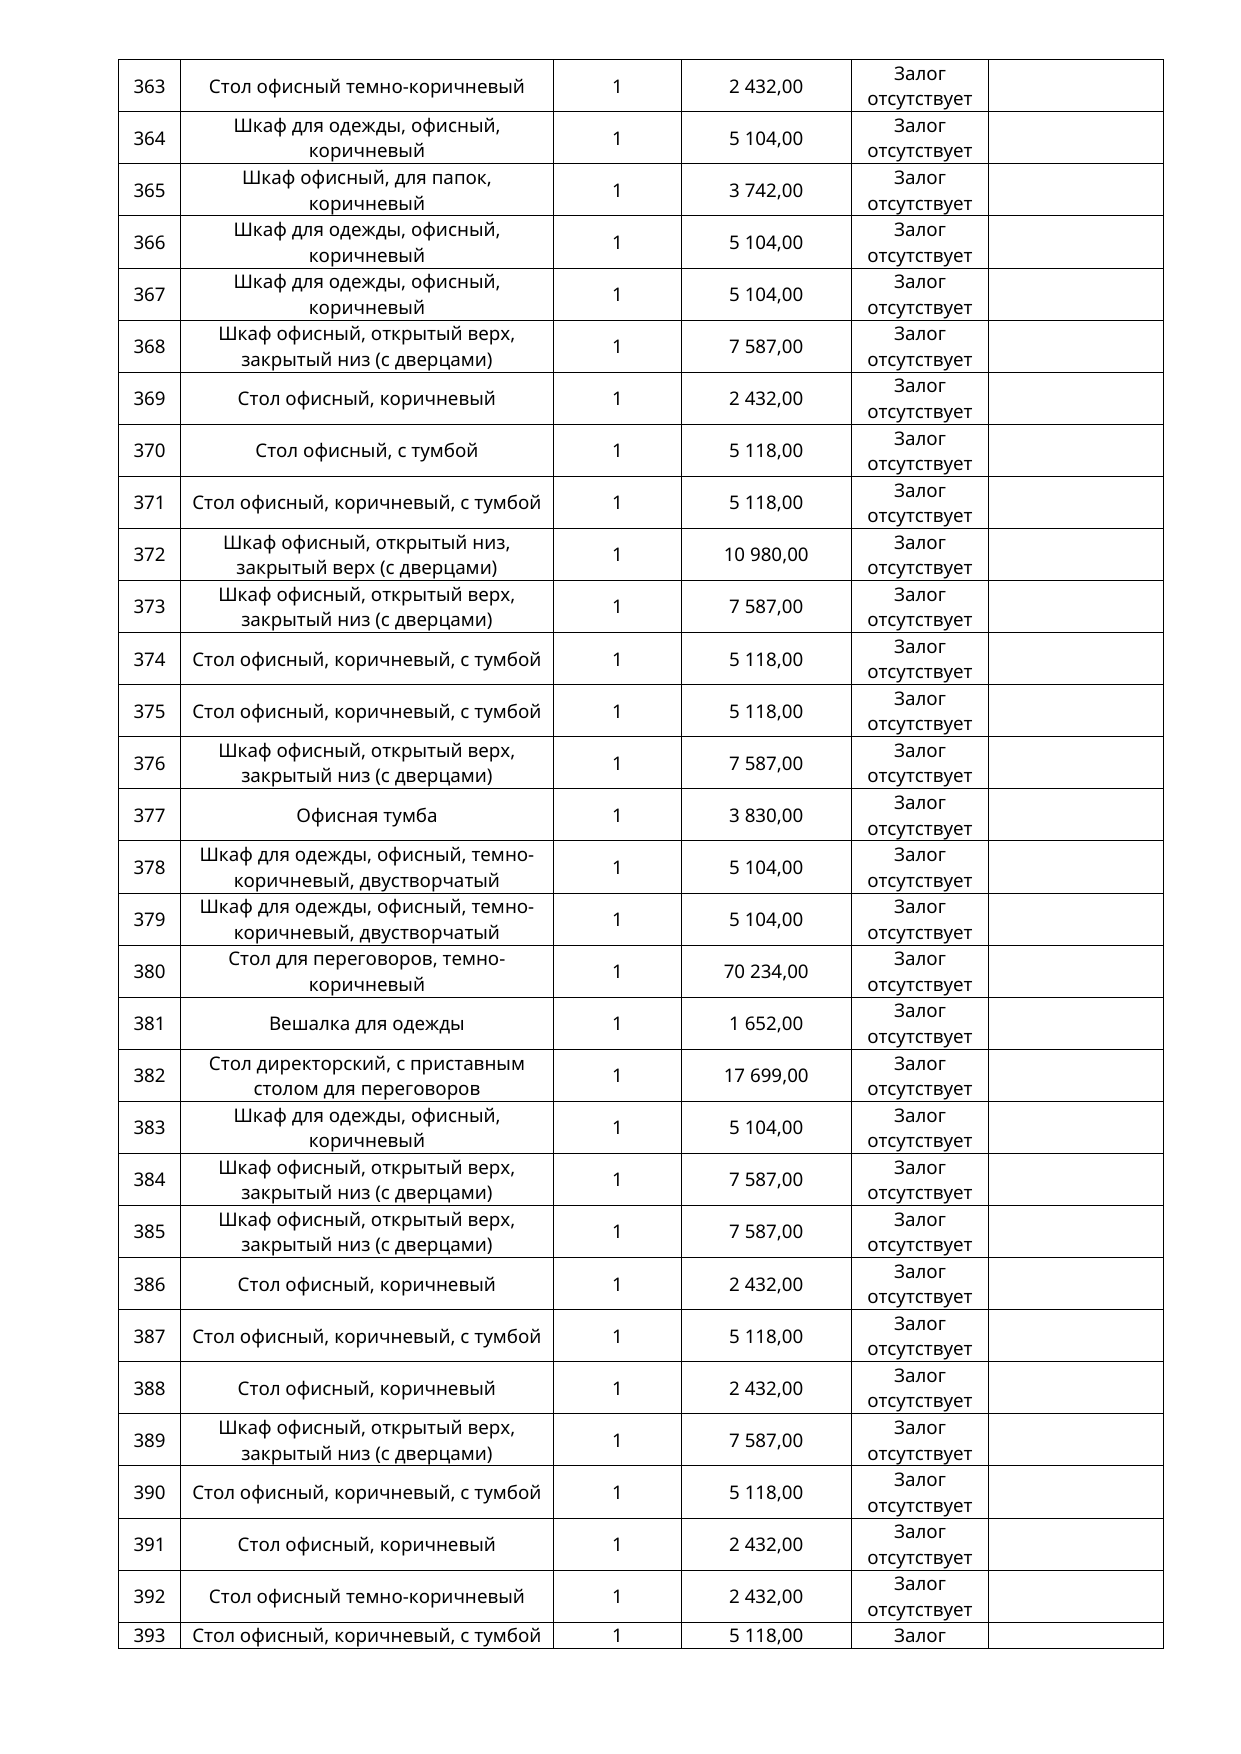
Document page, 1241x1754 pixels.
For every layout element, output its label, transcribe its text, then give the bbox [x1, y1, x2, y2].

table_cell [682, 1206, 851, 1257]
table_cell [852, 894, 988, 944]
table_cell [989, 112, 1163, 163]
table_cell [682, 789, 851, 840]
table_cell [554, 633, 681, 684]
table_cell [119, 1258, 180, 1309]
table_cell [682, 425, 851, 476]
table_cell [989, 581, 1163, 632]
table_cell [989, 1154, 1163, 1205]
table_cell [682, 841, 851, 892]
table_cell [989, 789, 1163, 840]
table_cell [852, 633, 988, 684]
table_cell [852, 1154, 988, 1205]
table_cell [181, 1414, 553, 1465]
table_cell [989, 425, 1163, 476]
table_cell Залог отсутствует [852, 60, 988, 111]
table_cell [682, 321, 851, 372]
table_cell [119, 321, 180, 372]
table_cell 365 [119, 164, 180, 215]
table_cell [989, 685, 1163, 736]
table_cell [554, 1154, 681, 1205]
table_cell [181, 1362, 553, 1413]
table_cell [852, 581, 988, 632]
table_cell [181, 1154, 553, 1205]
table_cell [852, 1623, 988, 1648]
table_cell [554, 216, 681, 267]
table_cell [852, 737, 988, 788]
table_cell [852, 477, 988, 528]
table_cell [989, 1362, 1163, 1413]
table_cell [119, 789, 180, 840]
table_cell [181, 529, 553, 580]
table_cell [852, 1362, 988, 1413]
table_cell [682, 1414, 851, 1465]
table_cell [989, 60, 1163, 111]
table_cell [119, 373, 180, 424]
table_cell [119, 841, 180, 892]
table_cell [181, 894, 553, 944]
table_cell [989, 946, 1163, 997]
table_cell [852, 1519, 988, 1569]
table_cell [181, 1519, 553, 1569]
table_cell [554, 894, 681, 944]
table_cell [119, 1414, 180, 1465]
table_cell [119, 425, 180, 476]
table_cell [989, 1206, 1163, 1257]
table_cell 363 [119, 60, 180, 111]
table_cell 1 [554, 60, 681, 111]
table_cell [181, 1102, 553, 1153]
table_cell [989, 164, 1163, 215]
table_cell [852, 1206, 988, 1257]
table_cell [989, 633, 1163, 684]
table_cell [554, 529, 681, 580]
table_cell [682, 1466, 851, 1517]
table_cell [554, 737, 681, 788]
table_cell 3 742,00 [682, 164, 851, 215]
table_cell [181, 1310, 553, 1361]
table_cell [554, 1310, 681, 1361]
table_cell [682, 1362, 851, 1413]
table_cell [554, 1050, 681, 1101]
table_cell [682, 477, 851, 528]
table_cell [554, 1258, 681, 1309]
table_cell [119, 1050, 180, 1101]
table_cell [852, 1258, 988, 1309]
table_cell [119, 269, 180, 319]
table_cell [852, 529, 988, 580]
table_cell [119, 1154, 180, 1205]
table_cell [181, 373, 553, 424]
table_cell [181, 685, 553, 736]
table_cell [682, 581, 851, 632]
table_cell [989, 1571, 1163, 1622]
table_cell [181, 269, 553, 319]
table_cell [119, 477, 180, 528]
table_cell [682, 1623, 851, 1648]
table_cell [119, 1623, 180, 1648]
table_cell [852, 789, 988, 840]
table_cell 366 [119, 216, 180, 267]
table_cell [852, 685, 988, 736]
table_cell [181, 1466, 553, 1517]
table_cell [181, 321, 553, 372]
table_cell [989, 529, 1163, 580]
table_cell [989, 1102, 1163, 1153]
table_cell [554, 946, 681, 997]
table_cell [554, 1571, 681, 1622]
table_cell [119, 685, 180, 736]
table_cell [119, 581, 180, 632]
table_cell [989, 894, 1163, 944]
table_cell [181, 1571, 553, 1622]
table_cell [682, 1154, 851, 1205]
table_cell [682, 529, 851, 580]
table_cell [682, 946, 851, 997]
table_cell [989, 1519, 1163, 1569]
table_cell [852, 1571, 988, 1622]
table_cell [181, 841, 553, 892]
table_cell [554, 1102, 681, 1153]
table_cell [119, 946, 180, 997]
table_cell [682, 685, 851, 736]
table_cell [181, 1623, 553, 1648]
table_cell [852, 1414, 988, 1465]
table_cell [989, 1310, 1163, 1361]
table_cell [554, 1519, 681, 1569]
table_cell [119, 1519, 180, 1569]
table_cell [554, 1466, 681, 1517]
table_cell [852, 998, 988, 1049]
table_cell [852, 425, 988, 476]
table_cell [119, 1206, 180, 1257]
table_cell Залог отсутствует [852, 112, 988, 163]
table_cell 2 432,00 [682, 60, 851, 111]
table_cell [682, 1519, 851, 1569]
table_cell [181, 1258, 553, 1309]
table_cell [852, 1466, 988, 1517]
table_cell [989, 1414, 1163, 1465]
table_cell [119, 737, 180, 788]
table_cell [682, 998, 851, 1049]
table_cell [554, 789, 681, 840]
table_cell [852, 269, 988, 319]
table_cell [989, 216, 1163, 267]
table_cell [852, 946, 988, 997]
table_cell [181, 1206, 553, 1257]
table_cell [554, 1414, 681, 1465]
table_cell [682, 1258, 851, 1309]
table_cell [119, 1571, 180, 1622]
table_cell Шкаф офисный, для папок, коричневый [181, 164, 553, 215]
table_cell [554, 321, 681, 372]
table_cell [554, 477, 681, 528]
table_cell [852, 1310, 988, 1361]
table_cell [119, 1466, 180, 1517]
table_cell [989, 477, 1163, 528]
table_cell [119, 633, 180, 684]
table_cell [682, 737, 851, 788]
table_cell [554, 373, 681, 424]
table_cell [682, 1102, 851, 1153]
table_cell Стол офисный темно-коричневый [181, 60, 553, 111]
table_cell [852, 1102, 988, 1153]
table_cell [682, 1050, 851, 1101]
table_cell Шкаф для одежды, офисный, коричневый [181, 112, 553, 163]
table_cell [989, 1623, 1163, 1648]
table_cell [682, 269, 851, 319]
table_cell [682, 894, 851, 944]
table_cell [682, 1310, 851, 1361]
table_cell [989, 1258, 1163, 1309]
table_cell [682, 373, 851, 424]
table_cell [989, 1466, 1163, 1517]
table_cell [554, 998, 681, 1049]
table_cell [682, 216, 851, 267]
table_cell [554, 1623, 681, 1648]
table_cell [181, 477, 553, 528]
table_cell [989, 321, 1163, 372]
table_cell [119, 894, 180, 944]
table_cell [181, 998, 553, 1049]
table_cell Залог отсутствует [852, 164, 988, 215]
table_cell 364 [119, 112, 180, 163]
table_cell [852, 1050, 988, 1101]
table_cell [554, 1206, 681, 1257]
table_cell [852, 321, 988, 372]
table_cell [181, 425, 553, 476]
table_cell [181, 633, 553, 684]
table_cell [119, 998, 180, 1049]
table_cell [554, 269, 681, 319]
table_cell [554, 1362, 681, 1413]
table_cell Шкаф для одежды, офисный, коричневый [181, 216, 553, 267]
table_cell 5 104,00 [682, 112, 851, 163]
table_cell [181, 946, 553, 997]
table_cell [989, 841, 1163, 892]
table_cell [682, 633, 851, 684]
table_cell 1 [554, 112, 681, 163]
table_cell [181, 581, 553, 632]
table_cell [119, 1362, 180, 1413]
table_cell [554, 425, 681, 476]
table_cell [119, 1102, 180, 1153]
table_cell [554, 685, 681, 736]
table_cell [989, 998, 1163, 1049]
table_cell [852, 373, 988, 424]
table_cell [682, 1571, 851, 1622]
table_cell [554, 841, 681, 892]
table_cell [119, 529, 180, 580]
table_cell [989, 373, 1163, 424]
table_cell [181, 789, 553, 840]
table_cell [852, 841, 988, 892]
table_cell 1 [554, 164, 681, 215]
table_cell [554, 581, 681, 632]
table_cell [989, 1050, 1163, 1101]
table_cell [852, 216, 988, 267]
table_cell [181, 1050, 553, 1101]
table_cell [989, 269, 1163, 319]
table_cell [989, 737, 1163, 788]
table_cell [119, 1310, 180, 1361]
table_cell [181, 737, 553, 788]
